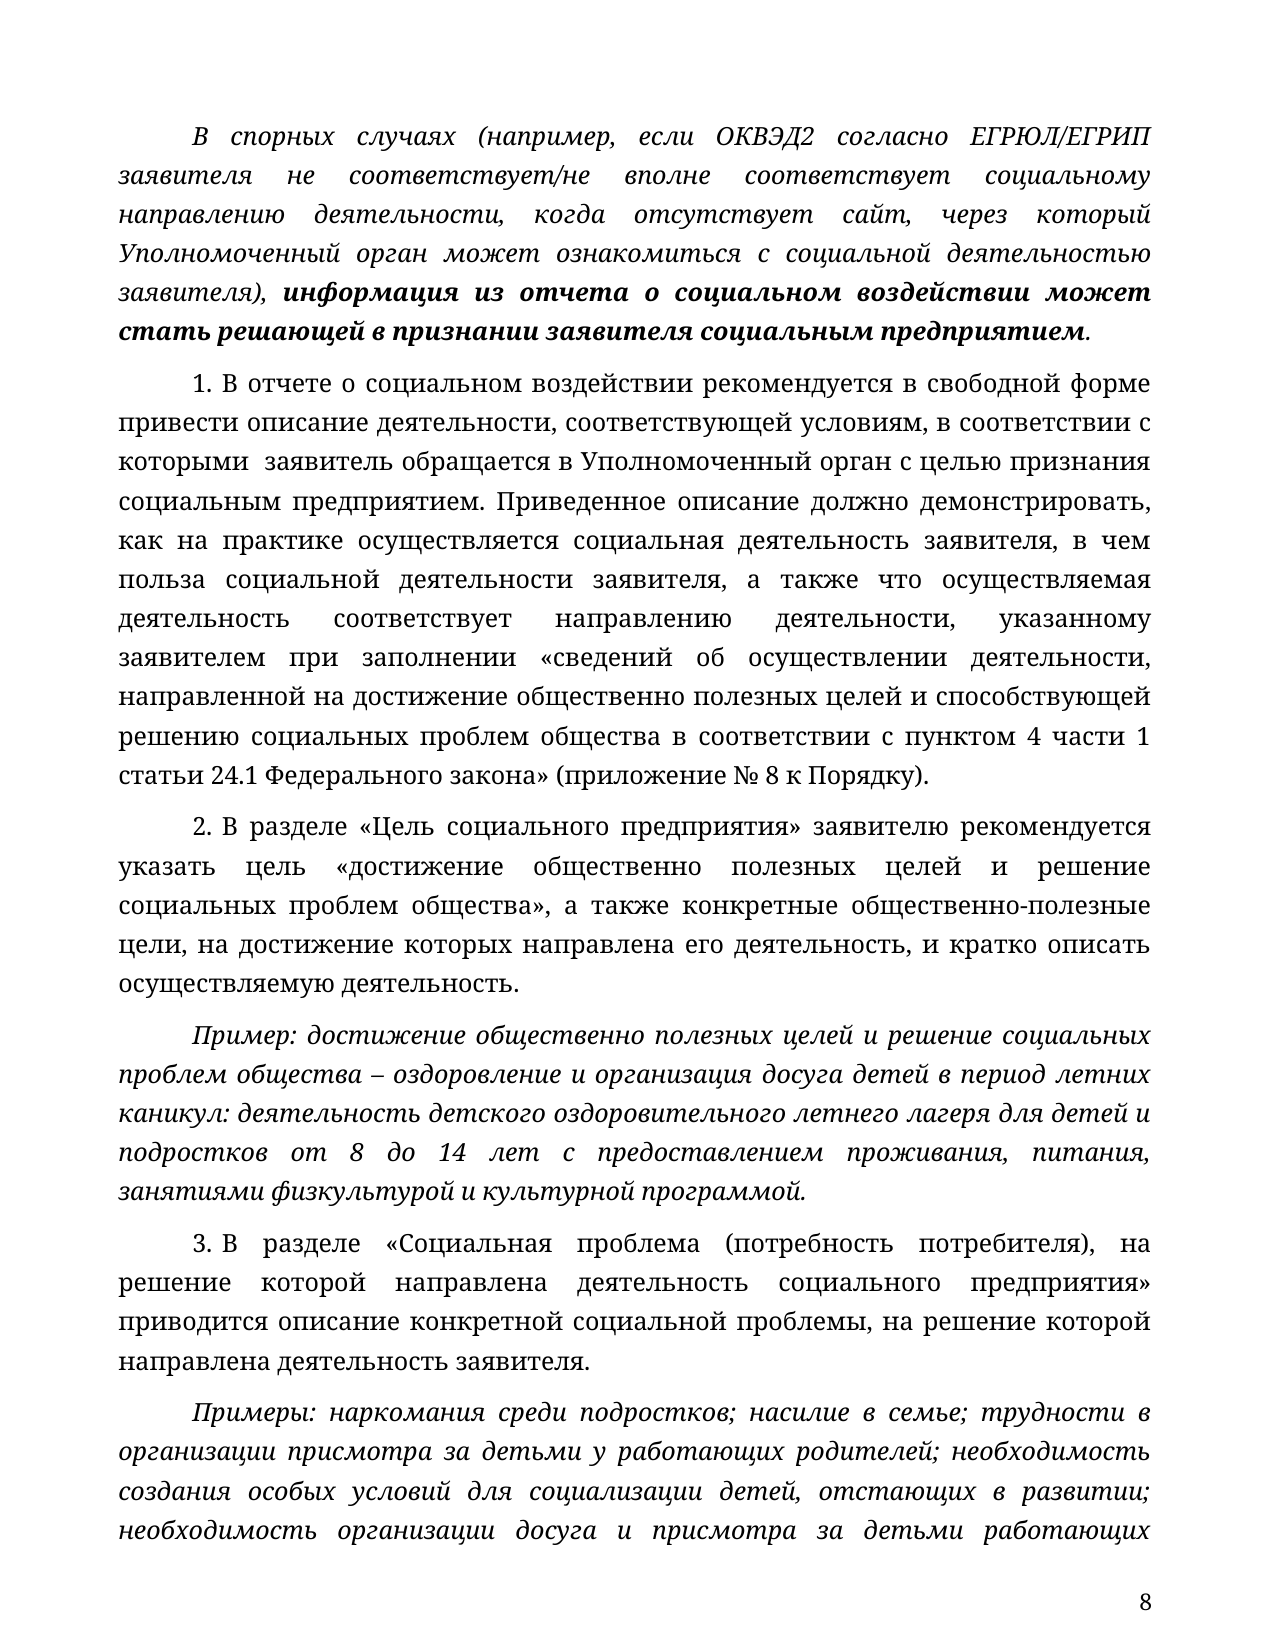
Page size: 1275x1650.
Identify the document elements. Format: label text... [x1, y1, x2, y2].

list В спорных случаях (например, если ОКВЭД2 согласно ЕГРЮЛ/ЕГРИП заявителя не соответствует/не вполне соответствует социальному направлению деятельности, когда отсутствует сайт, через который Уполномоченный орган может ознакомиться с социальной деятельностью заявителя), информация из отчета о социальном воздействии может стать решающей в признании заявителя социальным предприятием. [118, 118, 1152, 348]
list В разделе «Социальная проблема (потребность потребителя), на решение которой направлена деятельность социального предприятия» приводится описание конкретной социальной проблемы, на решение которой направлена деятельность заявителя. [118, 1226, 1152, 1377]
list Пример: достижение общественно полезных целей и решение социальных проблем общества – оздоровление и организация досуга детей в период летних каникул: деятельность детского оздоровительного летнего лагеря для детей и подростков от 8 до 14 лет с предоставлением проживания, питания, занятиями физкультурой и культурной программой. [118, 1017, 1152, 1208]
list В отчете о социальном воздействии рекомендуется в свободной форме привести описание деятельности, соответствующей условиям, в соответствии с которыми заявитель обращается в Уполномоченный орган с целью признания социальным предприятием. Приведенное описание должно демонстрировать, как на практике осуществляется социальная деятельность заявителя, в чем польза социальной деятельности заявителя, а также что осуществляемая деятельность соответствует направлению деятельности, указанному заявителем при заполнении «сведений об осуществлении деятельности, направленной на достижение общественно полезных целей и способствующей решению социальных проблем общества в соответствии с пунктом 4 части 1 статьи 24.1 Федерального закона» (приложение № 8 к Порядку). [118, 366, 1152, 791]
list В разделе «Цель социального предприятия» заявителю рекомендуется указать цель «достижение общественно полезных целей и решение социальных проблем общества», а также конкретные общественно-полезные цели, на достижение которых направлена его деятельность, и кратко описать осуществляемую деятельность. [118, 809, 1152, 1000]
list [118, 1395, 1152, 1546]
